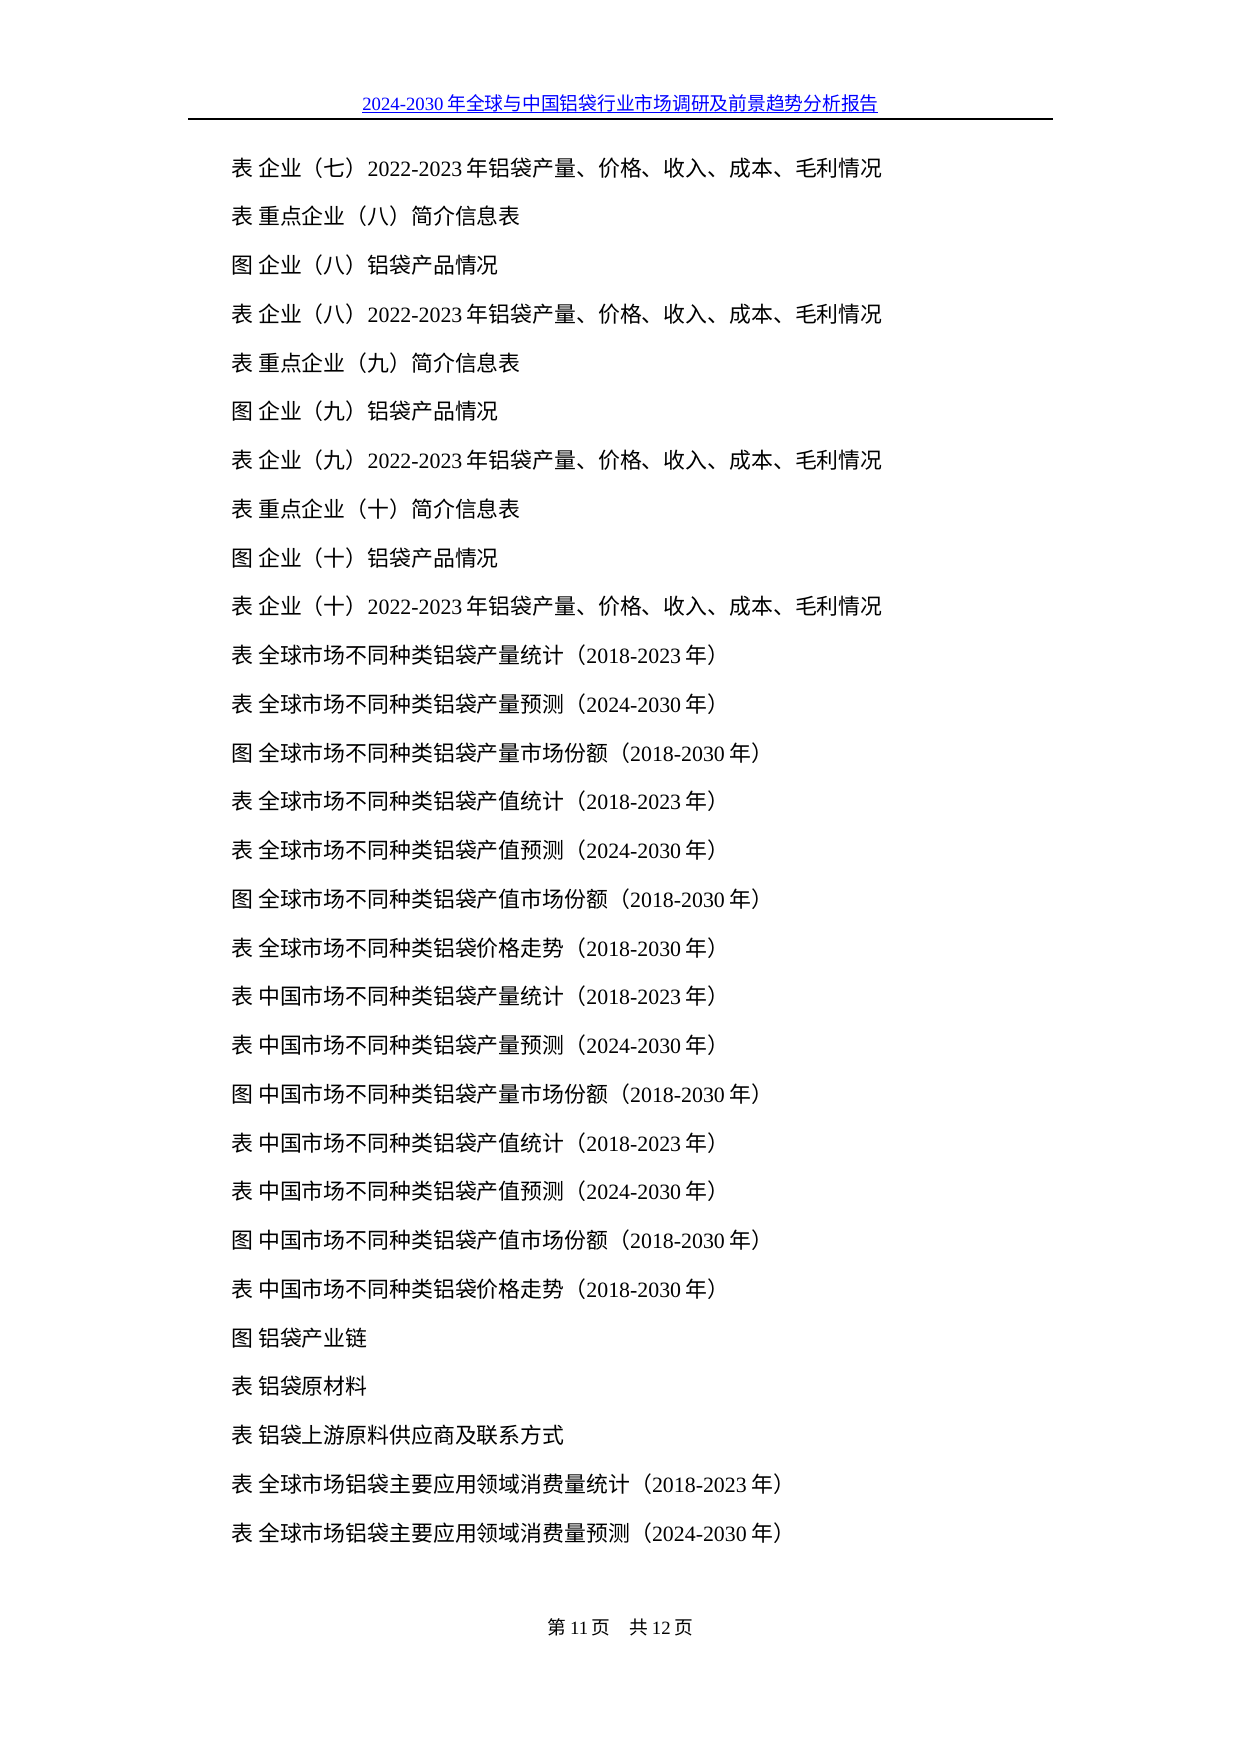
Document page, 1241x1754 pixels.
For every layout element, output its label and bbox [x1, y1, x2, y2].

text [187, 150, 1053, 1548]
